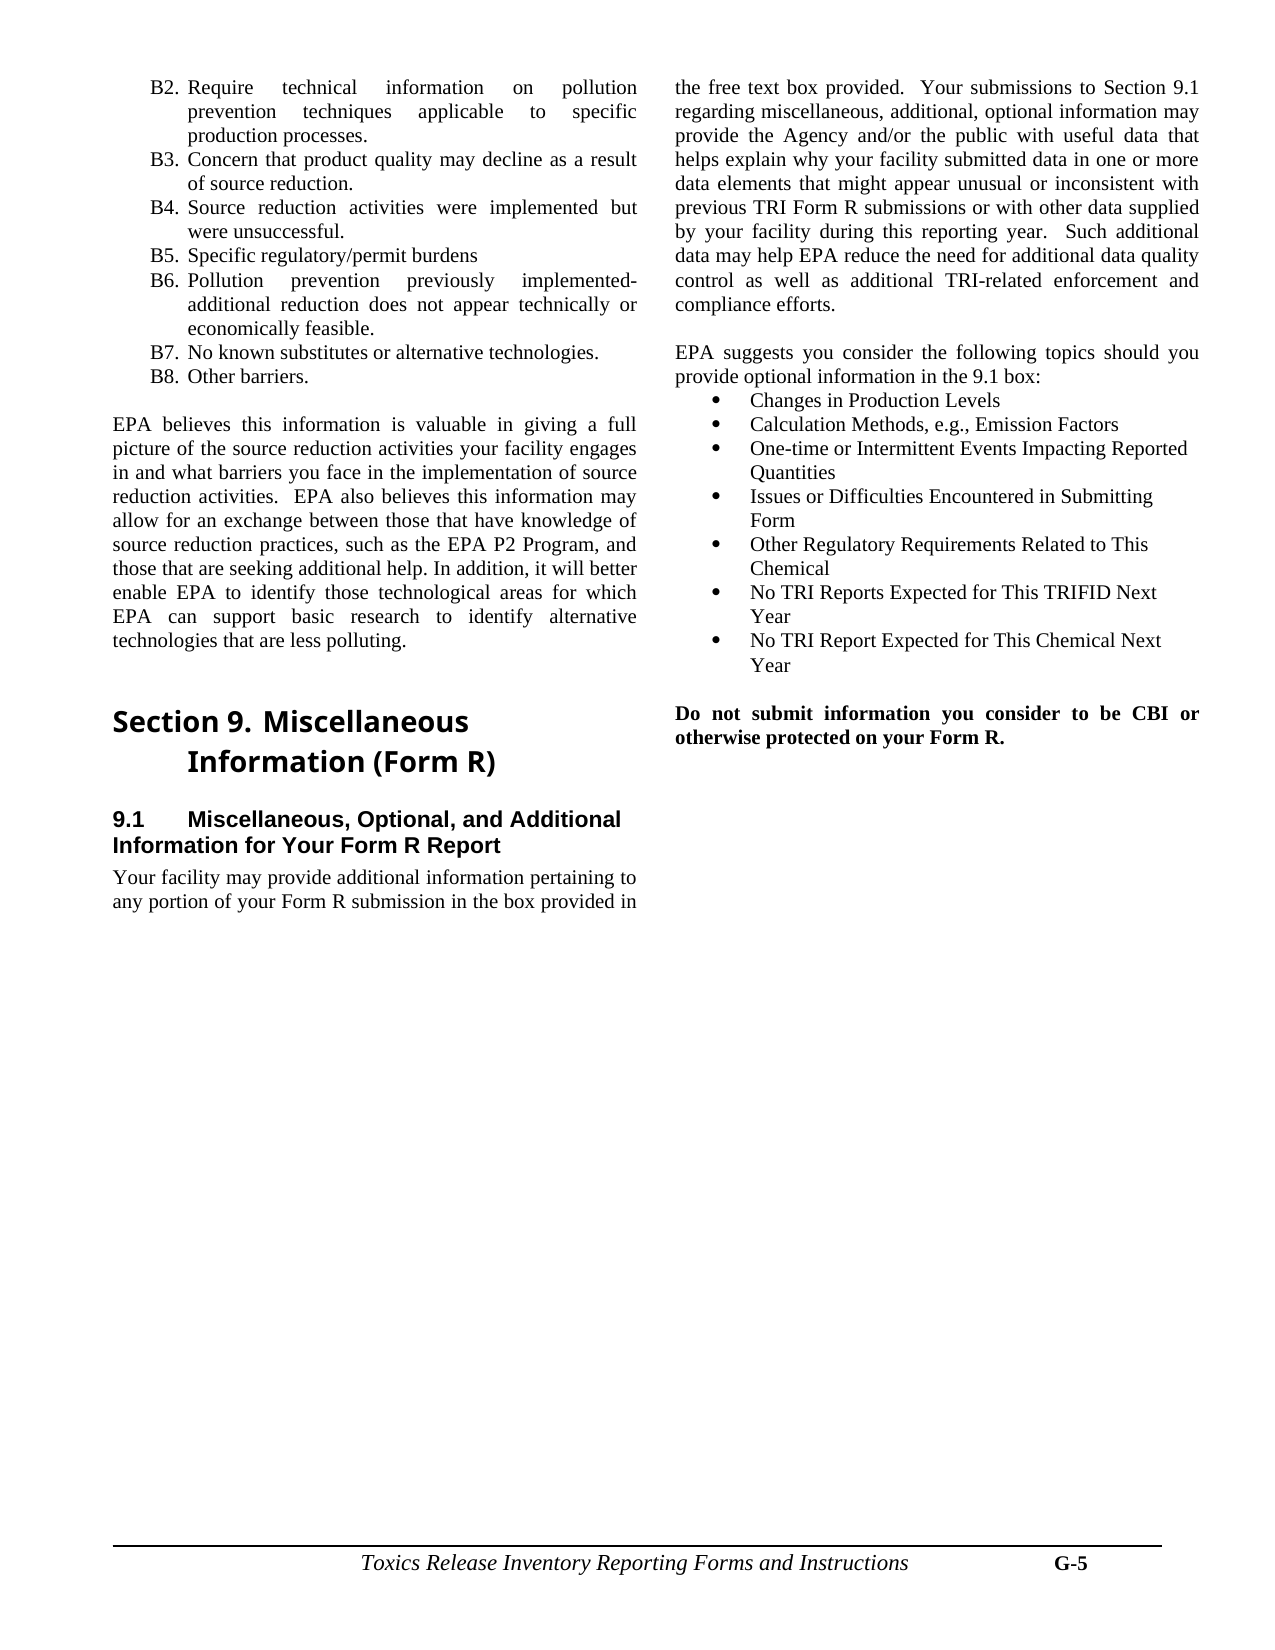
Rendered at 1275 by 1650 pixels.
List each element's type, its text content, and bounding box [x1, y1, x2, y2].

list One-time or Intermittent Events Impacting Reported Quantities [712, 436, 1200, 484]
list Changes in Production Levels [712, 388, 1200, 412]
text EPA suggests you consider the following topics should you provide optional information in the 9.1 box: [675, 340, 1200, 388]
text Your facility may provide additional information pertaining to any portion of your Form R submission in the box provided in the free text box provided. Your submissions to Section 9.1 regarding miscellaneous, additional, optional information may provide the Agency and/or the public with useful data that helps explain why your facility submitted data in one or more data elements that might appear unusual or inconsistent with previous TRI Form R submissions or with other data supplied by your facility during this reporting year. Such additional data may help EPA reduce the need for additional data quality control as well as additional TRI-related enforcement and compliance efforts. [675, 75, 1200, 316]
list No TRI Report Expected for This Chemical Next Year [712, 628, 1200, 677]
subtitle 9.1 Miscellaneous, Optional, and Additional Information for Your Form R Report [112, 806, 637, 859]
list Other Regulatory Requirements Related to This Chemical [712, 532, 1200, 580]
list No TRI Reports Expected for This TRIFID Next Year [712, 580, 1200, 628]
text Do not submit information you consider to be CBI or otherwise protected on your Form R. [675, 701, 1200, 749]
list Concern that product quality may decline as a result of source reduction. [150, 147, 637, 195]
list No known substitutes or alternative technologies. [150, 340, 637, 364]
list Calculation Methods, e.g., Emission Factors [712, 412, 1200, 436]
list Source reduction activities were implemented but were unsuccessful. [150, 195, 637, 243]
text EPA believes this information is valuable in giving a full picture of the source reduction activities your facility engages in and what barriers you face in the implementation of source reduction activities. EPA also believes this information may allow for an exchange between those that have knowledge of source reduction practices, such as the EPA P2 Program, and those that are seeking additional help. In addition, it will better enable EPA to identify those technological areas for which EPA can support basic research to identify alternative technologies that are less polluting. [112, 412, 637, 652]
list Pollution prevention previously implemented- additional reduction does not appear technically or economically feasible. [150, 267, 637, 340]
list Issues or Difficulties Encountered in Submitting Form [712, 484, 1200, 532]
list Require technical information on pollution prevention techniques applicable to specific production processes. [150, 75, 637, 147]
subtitle Section 9. Miscellaneous Information (Form R) [112, 702, 637, 781]
list Other barriers. [150, 364, 637, 388]
list Specific regulatory/permit burdens [150, 243, 637, 267]
